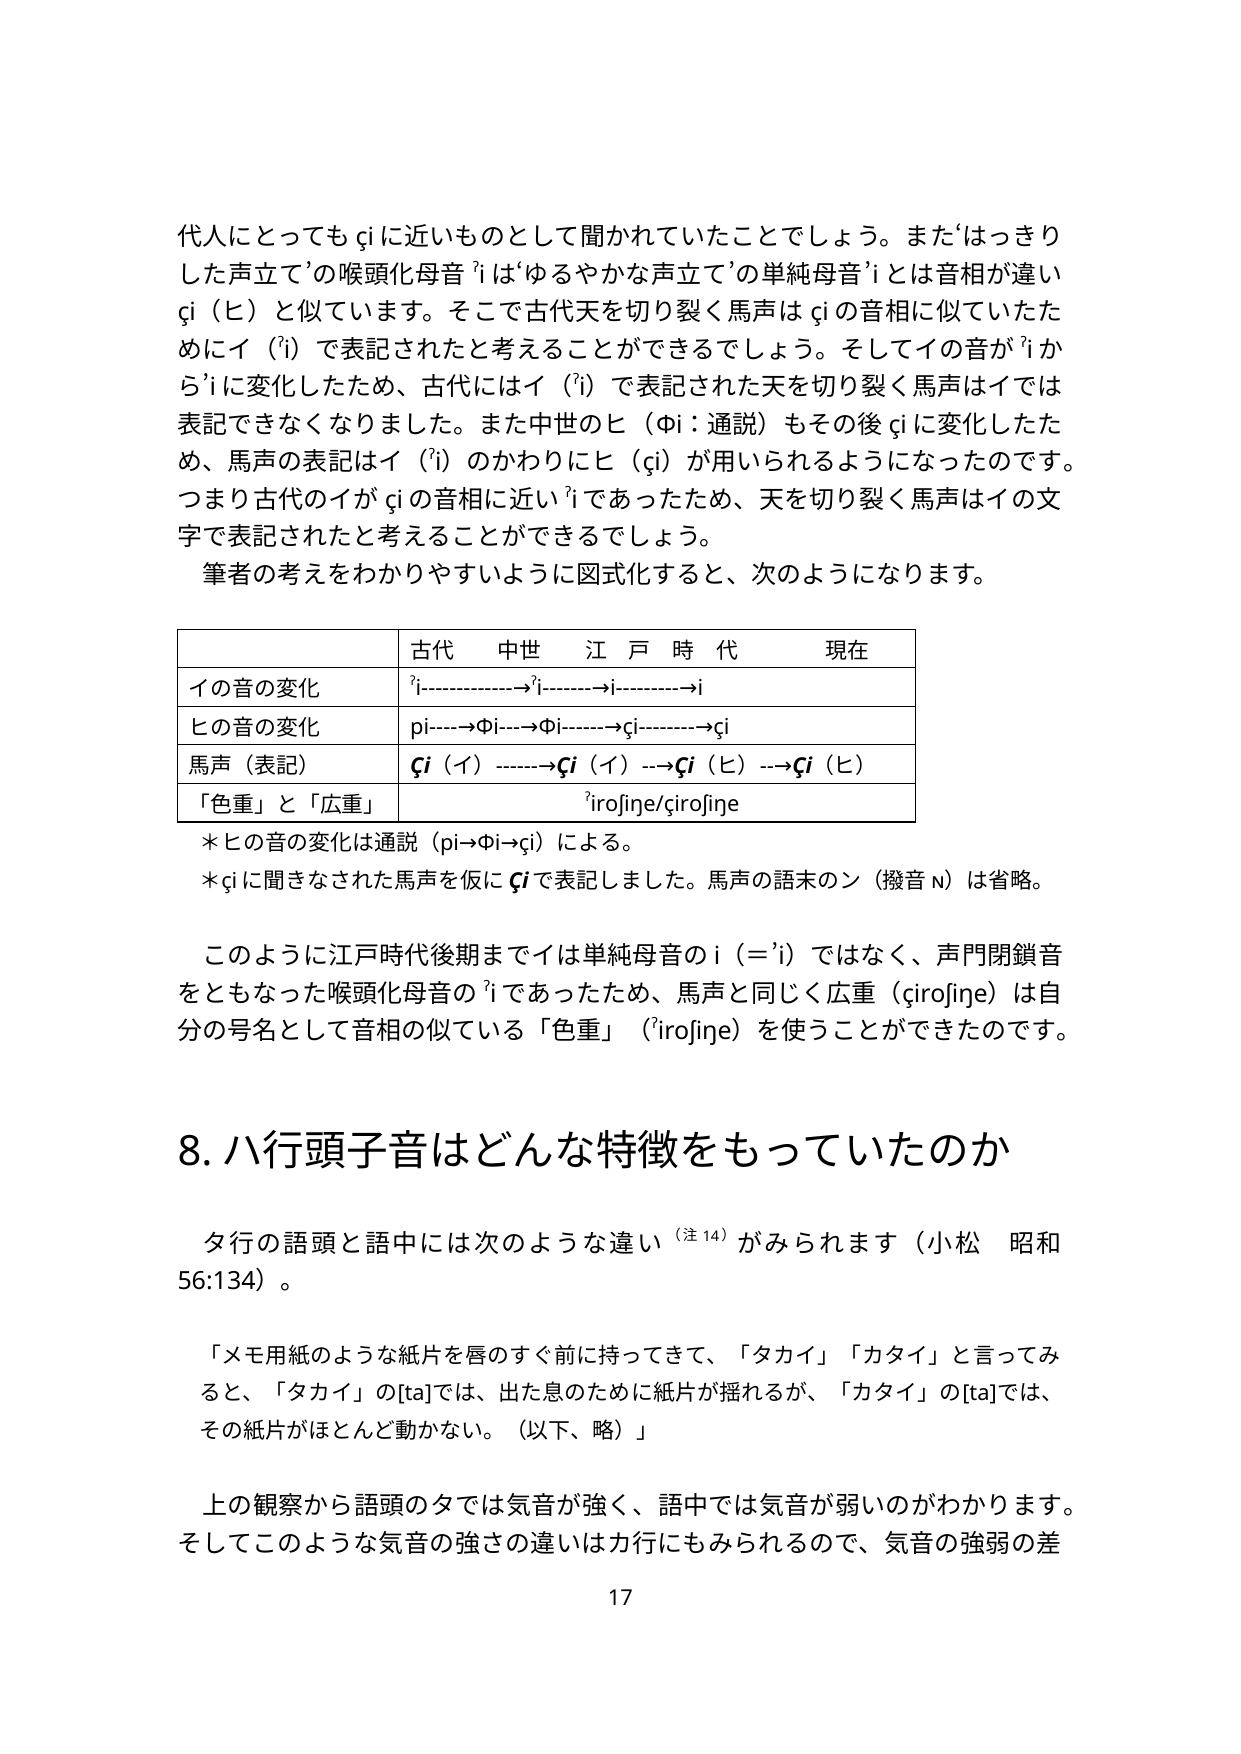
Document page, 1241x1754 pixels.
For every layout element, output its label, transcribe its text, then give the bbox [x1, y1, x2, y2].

table_header 古代 中世 江 戸 時 代 現在 [399, 630, 915, 667]
table_cell pi----→Φi---→Φi------→çi--------→çi [399, 707, 915, 744]
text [177, 216, 1063, 554]
table_cell ʔiroʃiŋe/çiroʃiŋe [399, 784, 915, 821]
table_cell ʔi-------------→ʔi-------→i---------→i [399, 668, 915, 706]
table_cell 馬声（表記） [178, 745, 398, 783]
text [177, 1485, 1063, 1560]
table_cell Çi（イ）------→Çi（イ）--→Çi（ヒ）--→Çi（ヒ） [399, 745, 915, 783]
text 筆者の考えをわかりやすいように図式化すると、次のようになります。 [177, 554, 1063, 591]
text ＊ヒの音の変化は通説（pi→Φi→çi）による。 ＊çiに聞きなされた馬声を仮にÇiで表記しました。馬声の語末のン（撥音ɴ）は省略。 [199, 822, 1063, 897]
text このように江戸時代後期までイは単純母音のi（＝’i）ではなく、声門閉鎖音をともなった喉頭化母音の ʔiであったため、馬声と同じく広重（çiroʃiŋe）は自分の号名として音相の似ている「色重」（ʔiroʃiŋe）を使うことができたのです。 [177, 935, 1063, 1047]
table_cell イの音の変化 [178, 668, 398, 706]
table_cell 「色重」と「広重」 [178, 784, 398, 821]
list ハ行頭子音はどんな特徴をもっていたのか [177, 1110, 1063, 1185]
text 「メモ用紙のような紙片を唇のすぐ前に持ってきて、「タカイ」「カタイ」と言ってみると、「タカイ」の[ta]では、出た息のために紙片が揺れるが、「カタイ」の[ta]では、その紙片がほとんど動かない。（以下、略）」 [199, 1335, 1063, 1447]
text タ行の語頭と語中には次のような違い（注14）がみられます（小松 昭和56:134）。 [177, 1222, 1063, 1297]
table_header [178, 630, 398, 667]
table_cell ヒの音の変化 [178, 707, 398, 744]
